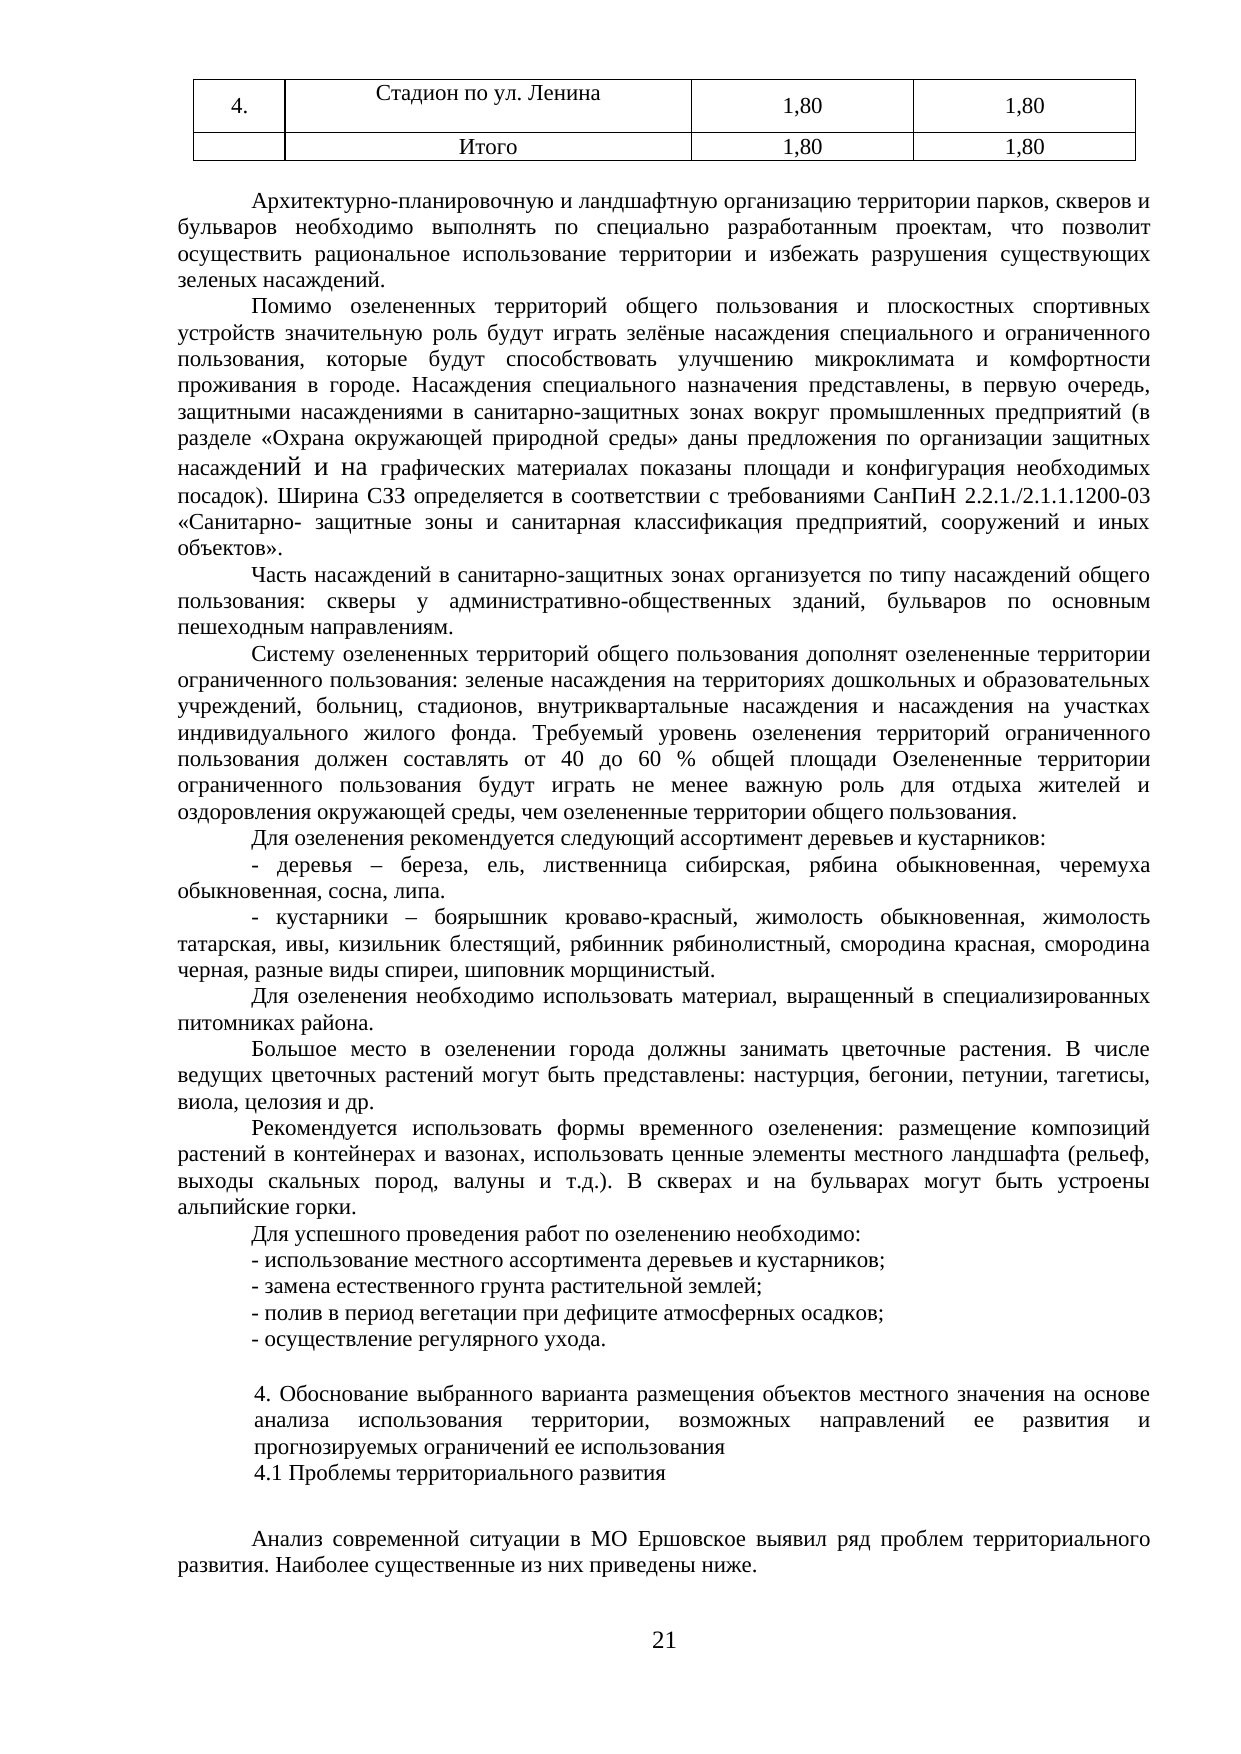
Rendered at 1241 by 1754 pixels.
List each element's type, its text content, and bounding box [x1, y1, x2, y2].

table_cell Итого [286, 133, 691, 159]
text Для озеленения рекомендуется следующий ассортимент деревьев и кустарников: [177, 824, 1152, 851]
text - осуществление регулярного ухода. [177, 1325, 1152, 1351]
text Архитектурно-планировочную и ландшафтную организацию территории парков, скверов и бульваров необходимо выполнять по специально разработанным проектам, что позволит осуществить рациональное использование территории и избежать разрушения существующих зеленых насаждений. [177, 187, 1152, 292]
text - использование местного ассортимента деревьев и кустарников; [177, 1246, 1152, 1272]
text Анализ современной ситуации в МО Ершовское выявил ряд проблем территориального развития. Наиболее существенные из них приведены ниже. [177, 1525, 1152, 1578]
table_cell 1,80 [914, 133, 1135, 159]
text Рекомендуется использовать формы временного озеленения: размещение композиций растений в контейнерах и вазонах, использовать ценные элементы местного ландшафта (рельеф, выходы скальных пород, валуны и т.д.). В скверах и на бульварах могут быть устроены альпийские горки. [177, 1114, 1152, 1219]
table_cell 4. [194, 80, 284, 132]
text - замена естественного грунта растительной землей; [177, 1272, 1152, 1299]
text Часть насаждений в санитарно-защитных зонах организуется по типу насаждений общего пользования: скверы у административно-общественных зданий, бульваров по основным пешеходным направлениям. [177, 561, 1152, 640]
text - полив в период вегетации при дефиците атмосферных осадков; [177, 1299, 1152, 1325]
text Систему озелененных территорий общего пользования дополнят озелененные территории ограниченного пользования: зеленые насаждения на территориях дошкольных и образовательных учреждений, больниц, стадионов, внутриквартальные насаждения и насаждения на участках индивидуального жилого фонда. Требуемый уровень озеленения территорий ограниченного пользования должен составлять от 40 до 60 % общей площади Озелененные территории ограниченного пользования будут играть не менее важную роль для отдыха жителей и оздоровления окружающей среды, чем озелененные территории общего пользования. [177, 640, 1152, 824]
text 4. Обоснование выбранного варианта размещения объектов местного значения на основе анализа использования территории, возможных направлений ее развития и прогнозируемых ограничений ее использования [254, 1380, 1152, 1459]
table_cell 1,80 [692, 133, 913, 159]
text Помимо озелененных территорий общего пользования и плоскостных спортивных устройств значительную роль будут играть зелёные насаждения специального и ограниченного пользования, которые будут способствовать улучшению микроклимата и комфортности проживания в городе. Насаждения специального назначения представлены, в первую очередь, защитными насаждениями в санитарно-защитных зонах вокруг промышленных предприятий (в разделе «Охрана окружающей природной среды» даны предложения по организации защитных насаждений и на графических материалах показаны площади и конфигурация необходимых посадок). Ширина СЗЗ определяется в соответствии с требованиями СанПиН 2.2.1./2.1.1.1200-03 «Санитарно- защитные зоны и санитарная классификация предприятий, сооружений и иных объектов». [177, 292, 1152, 561]
text Большое место в озеленении города должны занимать цветочные растения. В числе ведущих цветочных растений могут быть представлены: настурция, бегонии, петунии, тагетисы, виола, целозия и др. [177, 1035, 1152, 1114]
text 4.1 Проблемы территориального развития [254, 1459, 1152, 1486]
text - кустарники – боярышник кроваво-красный, жимолость обыкновенная, жимолость татарская, ивы, кизильник блестящий, рябинник рябинолистный, смородина красная, смородина черная, разные виды спиреи, шиповник морщинистый. [177, 903, 1152, 982]
table_cell 1,80 [692, 80, 913, 132]
table_cell Стадион по ул. Ленина [286, 80, 691, 132]
table_cell 1,80 [914, 80, 1135, 132]
table_cell [194, 133, 284, 159]
text Для успешного проведения работ по озеленению необходимо: [177, 1219, 1152, 1246]
text - деревья – береза, ель, лиственница сибирская, рябина обыкновенная, черемуха обыкновенная, сосна, липа. [177, 851, 1152, 903]
text Для озеленения необходимо использовать материал, выращенный в специализированных питомниках района. [177, 982, 1152, 1035]
